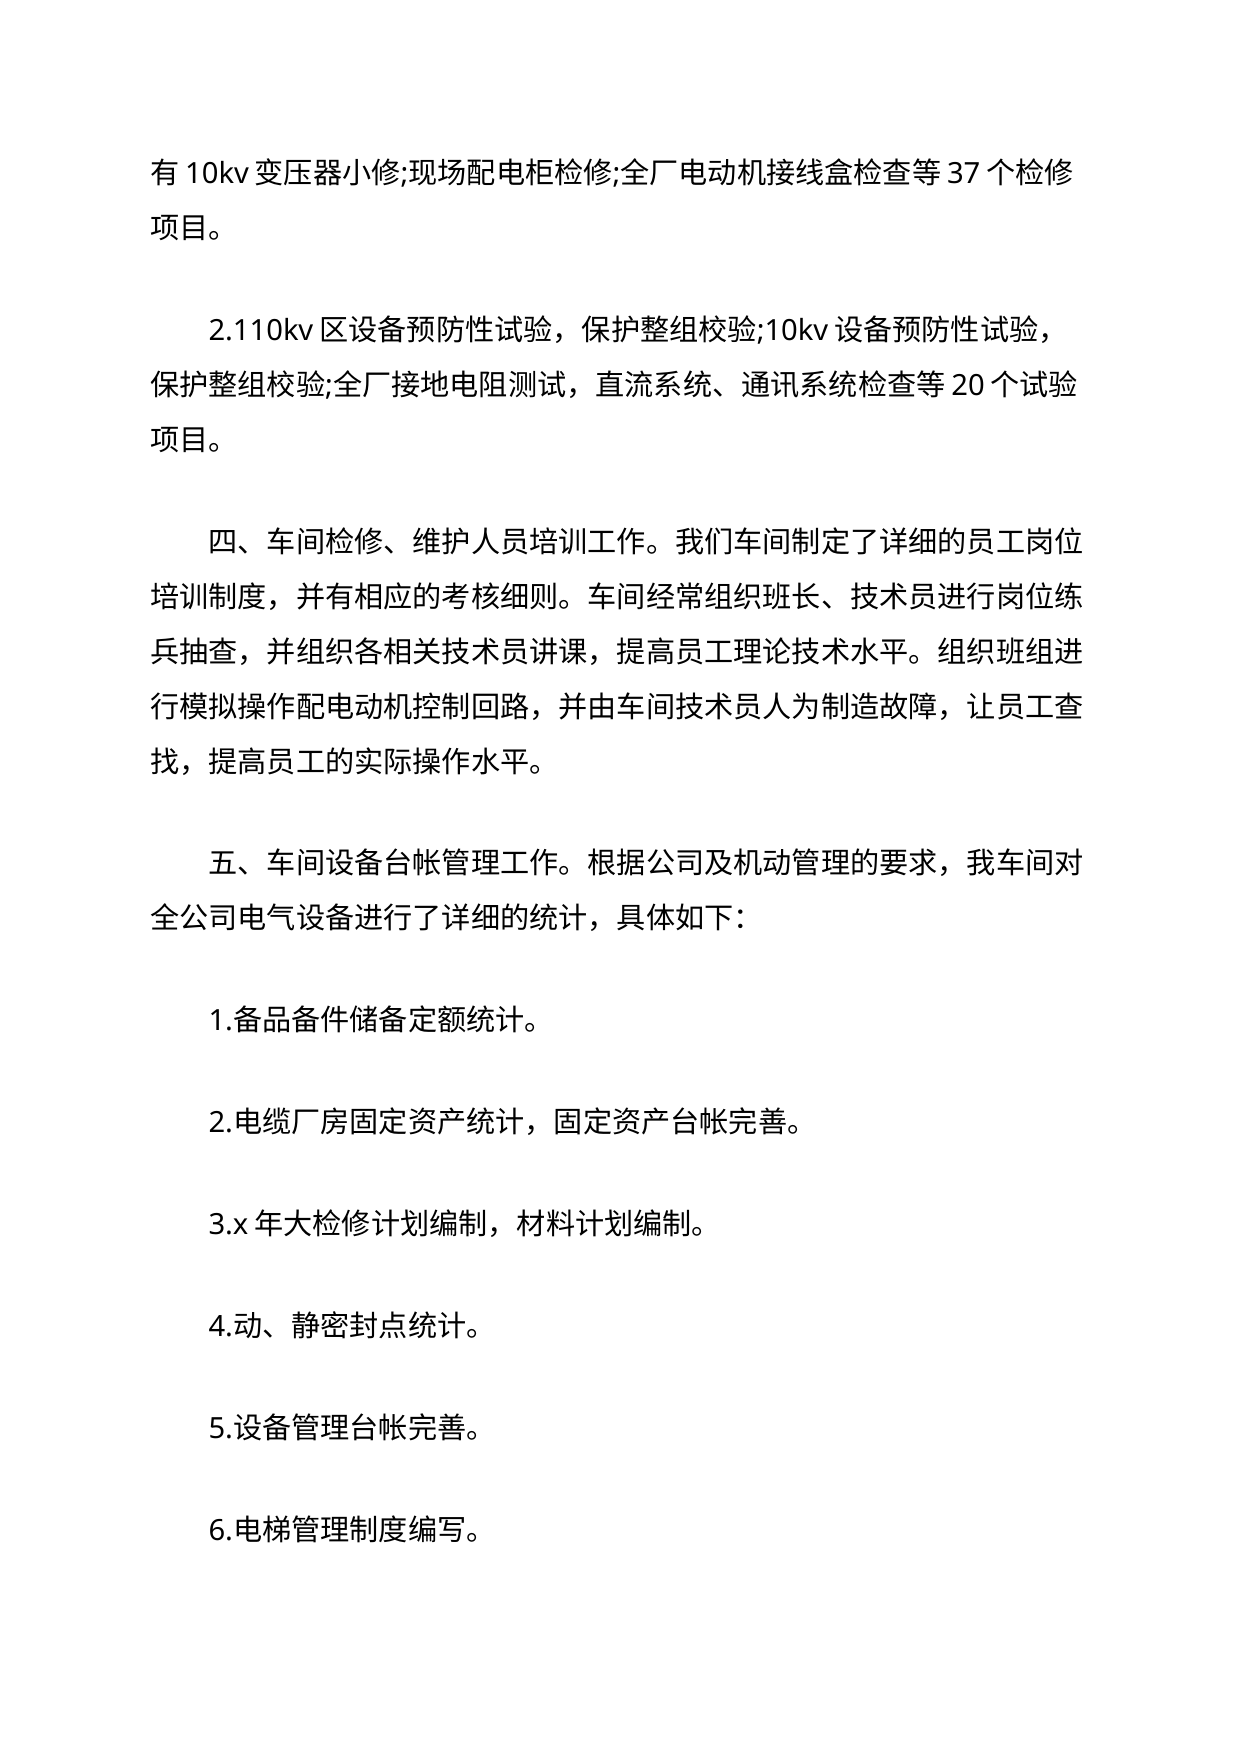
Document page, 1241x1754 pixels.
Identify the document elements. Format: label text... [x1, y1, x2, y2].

text 五、车间设备台帐管理工作。根据公司及机动管理的要求，我车间对全公司电气设备进行了详细的统计，具体如下： [150, 840, 1090, 937]
text 3.x年大检修计划编制，材料计划编制。 [150, 1201, 1090, 1243]
text 4.动、静密封点统计。 [150, 1302, 1090, 1345]
text 四、车间检修、维护人员培训工作。我们车间制定了详细的员工岗位培训制度，并有相应的考核细则。车间经常组织班长、技术员进行岗位练兵抽查，并组织各相关技术员讲课，提高员工理论技术水平。组织班组进行模拟操作配电动机控制回路，并由车间技术员人为制造故障，让员工查找，提高员工的实际操作水平。 [150, 518, 1090, 780]
text 2.110kv区设备预防性试验，保护整组校验;10kv设备预防性试验，保护整组校验;全厂接地电阻测试，直流系统、通讯系统检查等20个试验项目。 [150, 307, 1090, 459]
text 2.电缆厂房固定资产统计，固定资产台帐完善。 [150, 1098, 1090, 1141]
text 6.电梯管理制度编写。 [150, 1506, 1090, 1549]
text 1.备品备件储备定额统计。 [150, 997, 1090, 1039]
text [150, 150, 1090, 247]
text 5.设备管理台帐完善。 [150, 1404, 1090, 1447]
